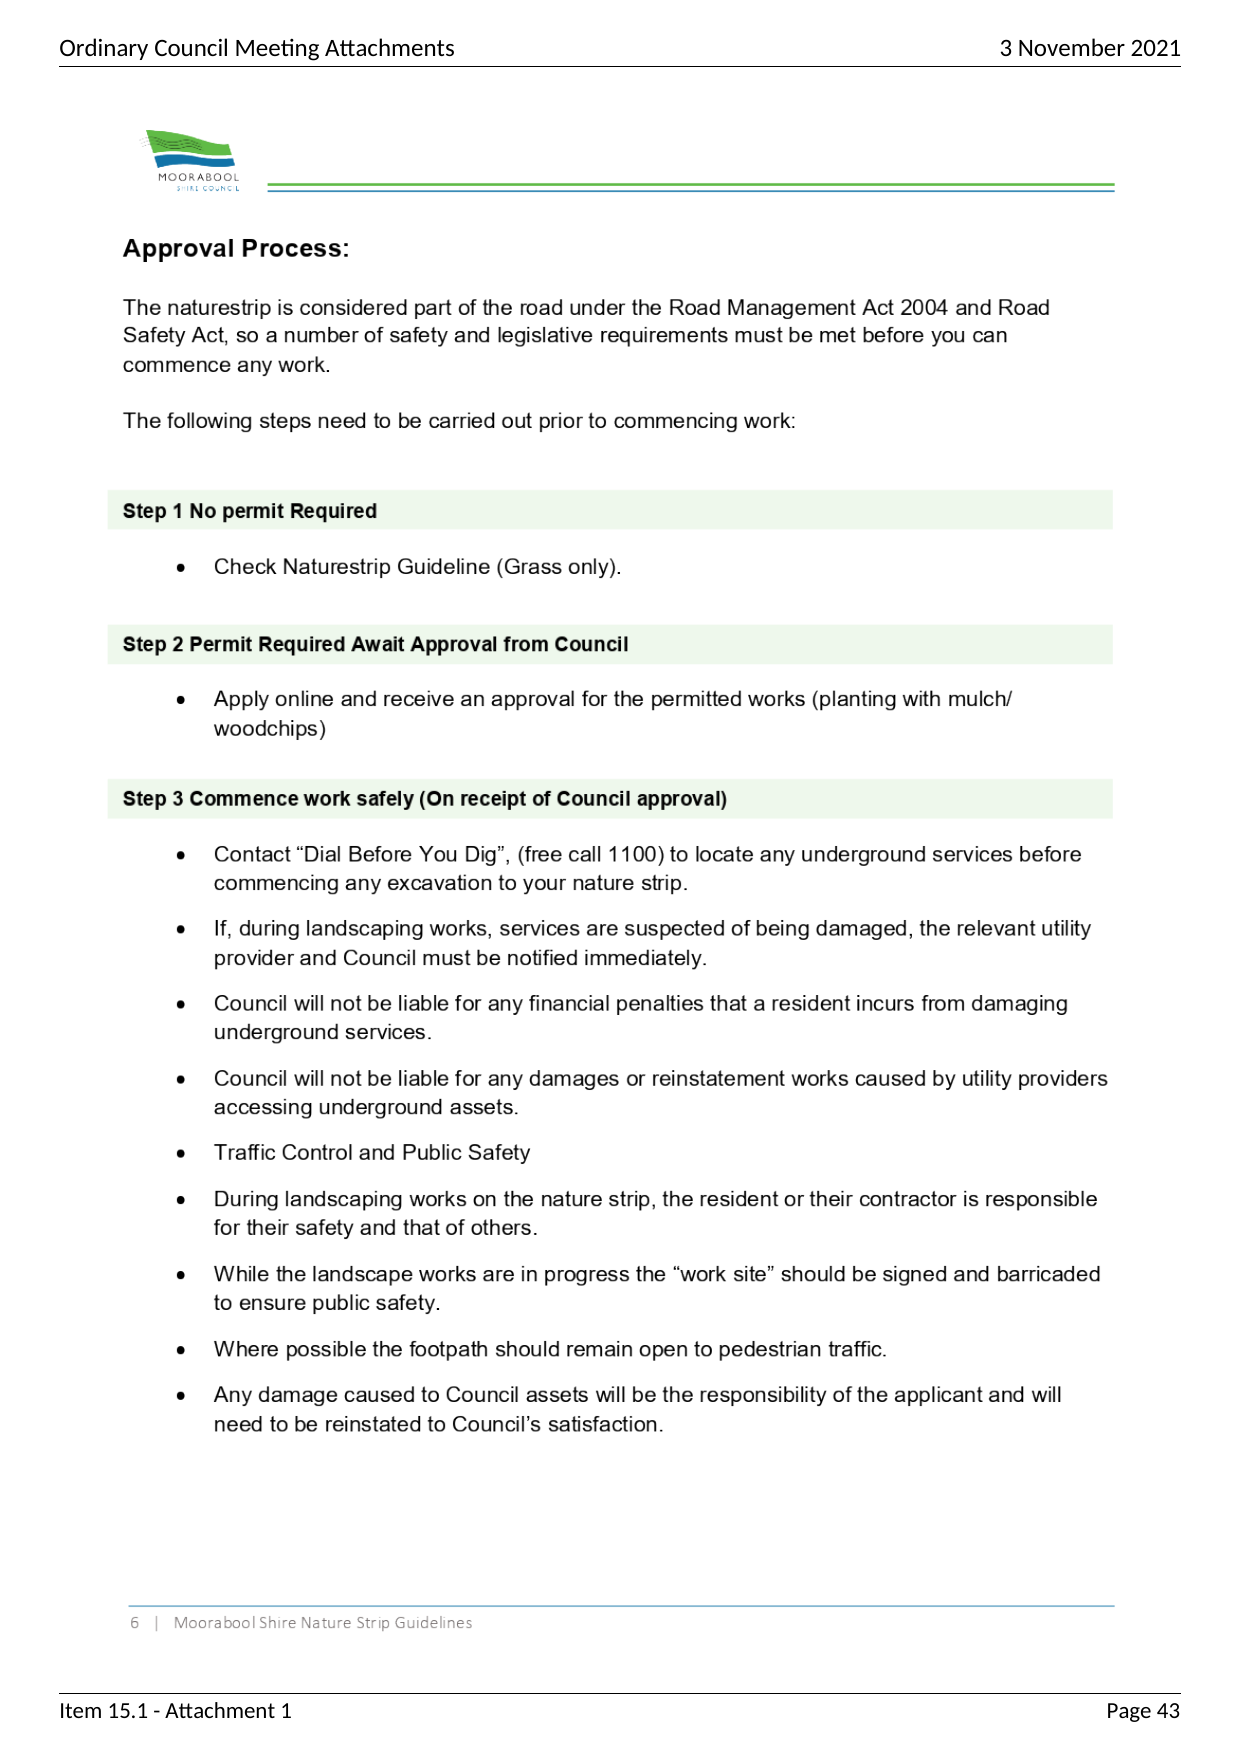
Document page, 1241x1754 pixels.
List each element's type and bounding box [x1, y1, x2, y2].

picture [73, 112, 1167, 1658]
